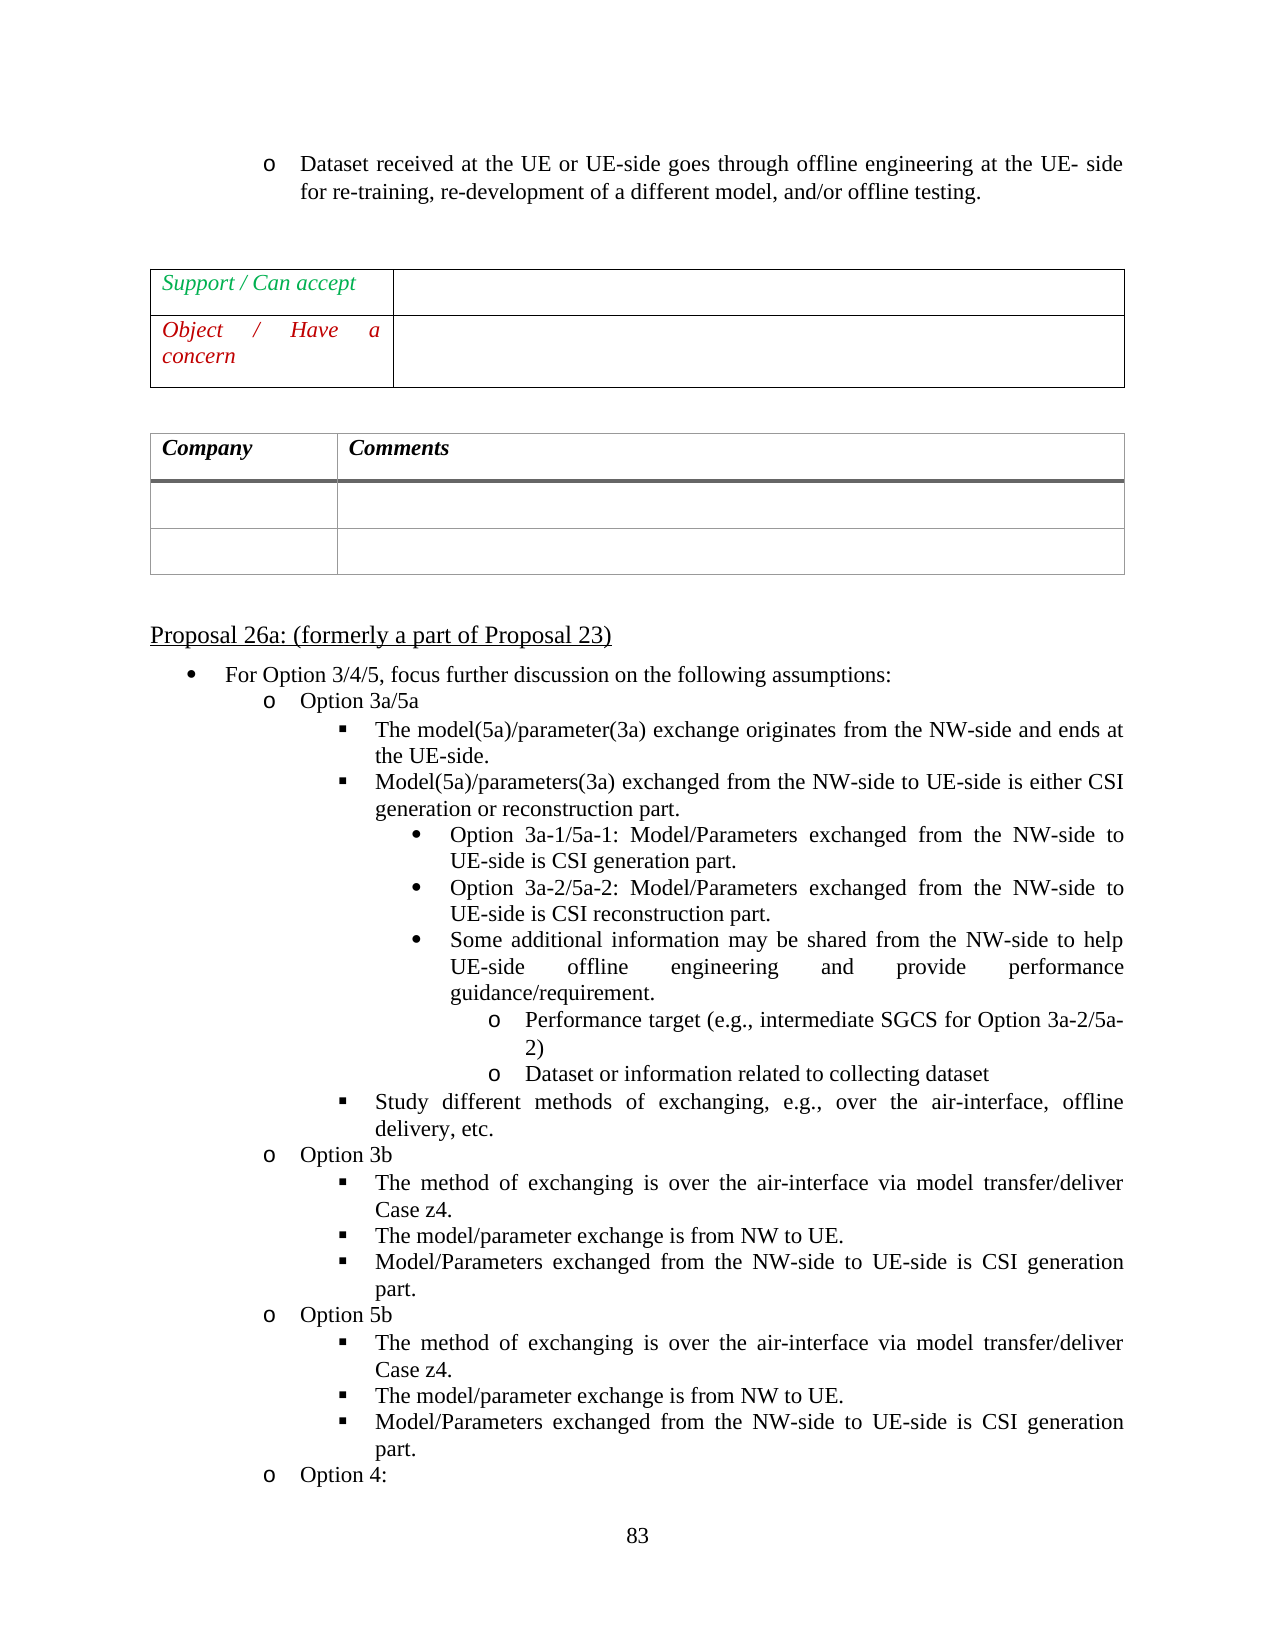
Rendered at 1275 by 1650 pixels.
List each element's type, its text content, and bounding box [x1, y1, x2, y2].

list Study different methods of exchanging, e.g., over the air-interface, offline delivery, etc. [337, 1088, 1125, 1141]
list The model/parameter exchange is from NW to UE. [337, 1222, 1125, 1248]
list Model(5a)/parameters(3a) exchanged from the NW-side to UE-side is either CSI generation or reconstruction part. [337, 768, 1125, 821]
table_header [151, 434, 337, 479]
list Option 4: [262, 1461, 1125, 1489]
list For Option 3/4/5, focus further discussion on the following assumptions: [187, 661, 1125, 687]
list Option 3a-1/5a-1: Model/Parameters exchanged from the NW-side to UE-side is CSI generation part. [412, 821, 1125, 874]
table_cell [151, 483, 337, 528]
list The method of exchanging is over the air-interface via model transfer/deliver Case z4. [337, 1329, 1125, 1382]
list Dataset or information related to collecting dataset [487, 1060, 1125, 1088]
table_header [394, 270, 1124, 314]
list Option 3b [262, 1141, 1125, 1169]
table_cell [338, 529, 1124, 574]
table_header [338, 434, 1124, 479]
text Proposal 26a: (formerly a part of Proposal 23) [150, 620, 1125, 649]
list Model/Parameters exchanged from the NW-side to UE-side is CSI generation part. [337, 1248, 1125, 1301]
list Option 5b [262, 1301, 1125, 1329]
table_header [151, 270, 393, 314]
list Option 3a/5a [262, 687, 1125, 716]
list The method of exchanging is over the air-interface via model transfer/deliver Case z4. [337, 1169, 1125, 1222]
list The model/parameter exchange is from NW to UE. [337, 1382, 1125, 1408]
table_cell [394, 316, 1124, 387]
list The model(5a)/parameter(3a) exchange originates from the NW-side and ends at the UE-side. [337, 716, 1125, 768]
list Model/Parameters exchanged from the NW-side to UE-side is CSI generation part. [337, 1408, 1125, 1461]
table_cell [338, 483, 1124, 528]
list Performance target (e.g., intermediate SGCS for Option 3a-2/5a-2) [487, 1006, 1125, 1060]
list Option 3a-2/5a-2: Model/Parameters exchanged from the NW-side to UE-side is CSI reconstruction part. [412, 874, 1125, 927]
list Some additional information may be shared from the NW-side to help UE-side offline engineering and provide performance guidance/requirement. [412, 927, 1125, 1006]
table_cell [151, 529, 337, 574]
list Dataset received at the UE or UE-side goes through offline engineering at the UE- side for re-training, re-development of a different model, and/or offline testing. [262, 150, 1125, 204]
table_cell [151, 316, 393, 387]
